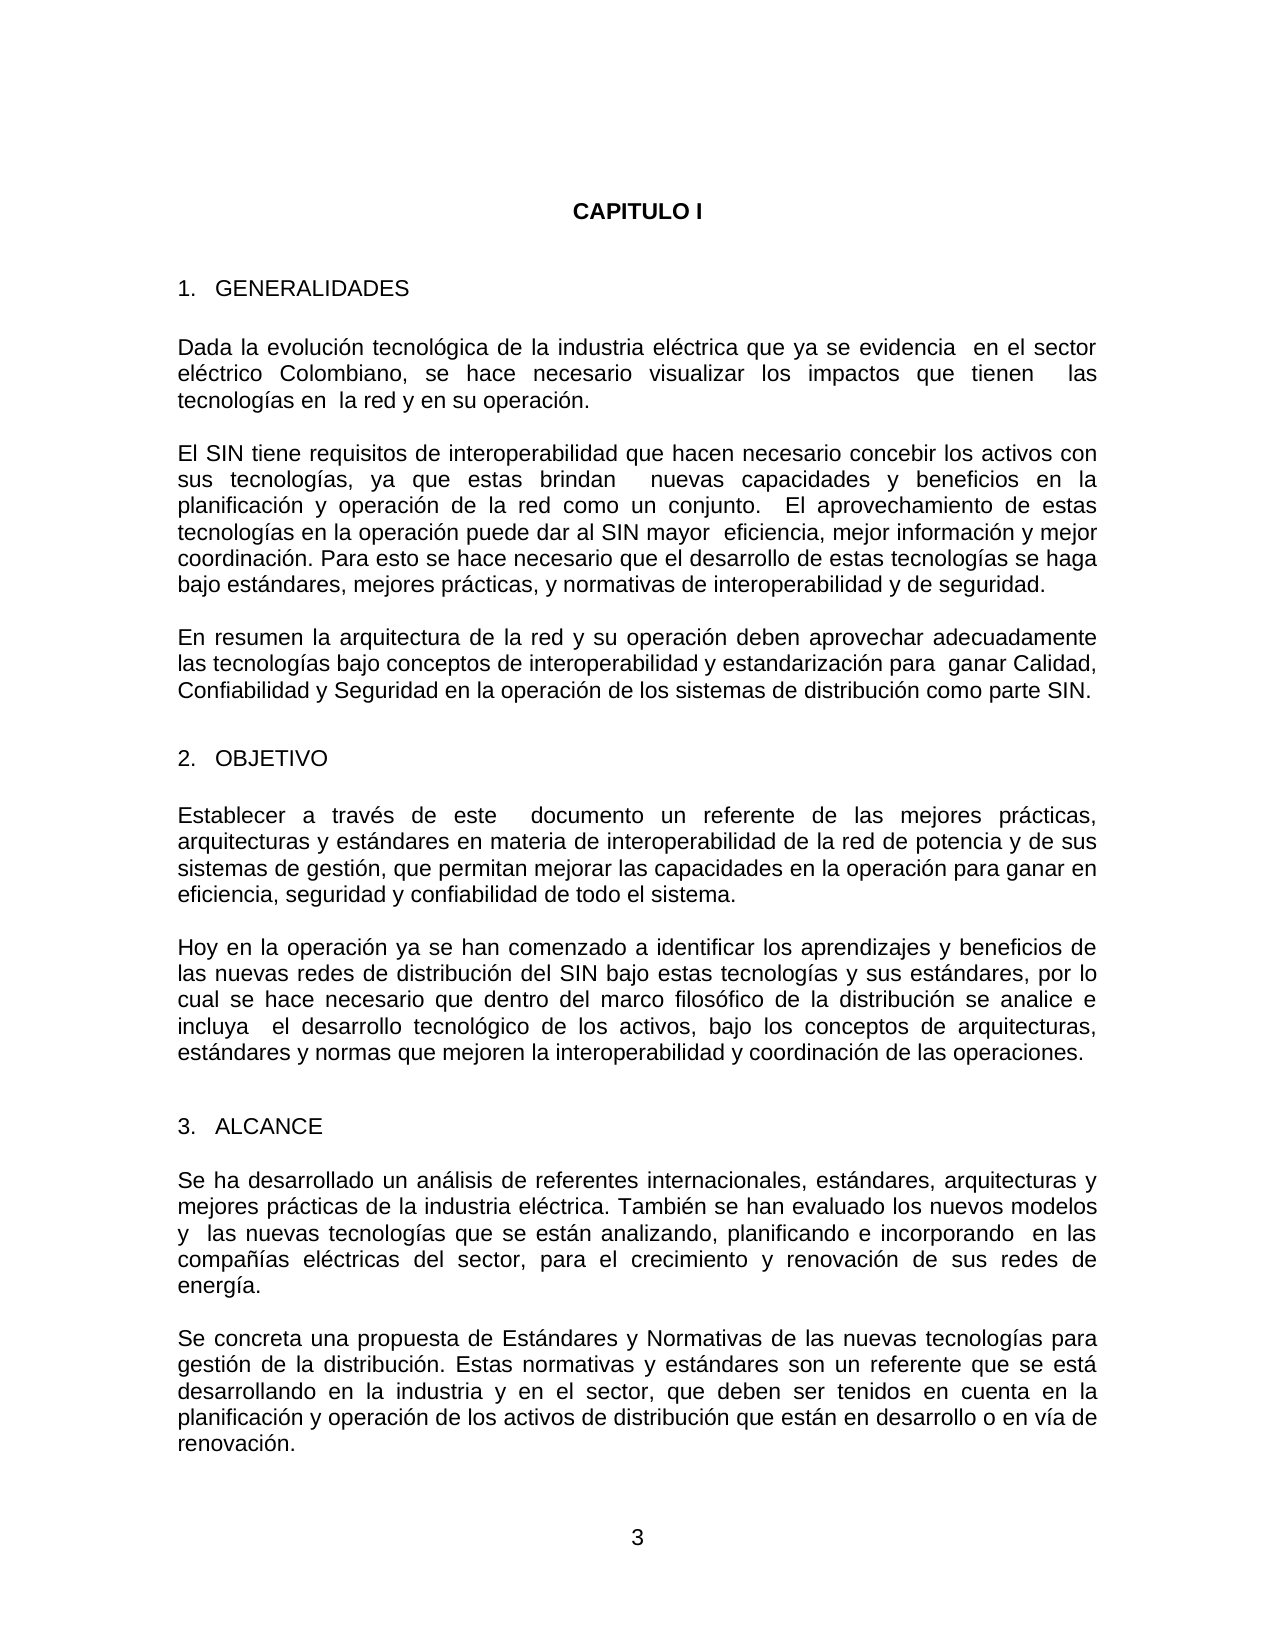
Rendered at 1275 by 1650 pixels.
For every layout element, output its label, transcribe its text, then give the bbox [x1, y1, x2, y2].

text En resumen la arquitectura de la red y su operación deben aprovechar adecuadamente las tecnologías bajo conceptos de interoperabilidad y estandarización para ganar Calidad, Confiabilidad y Seguridad en la operación de los sistemas de distribución como parte SIN. [177, 624, 1098, 703]
text Hoy en la operación ya se han comenzado a identificar los aprendizajes y beneficios de las nuevas redes de distribución del SIN bajo estas tecnologías y sus estándares, por lo cual se hace necesario que dentro del marco filosófico de la distribución se analice e incluya el desarrollo tecnológico de los activos, bajo los conceptos de arquitecturas, estándares y normas que mejoren la interoperabilidad y coordinación de las operaciones. [177, 934, 1098, 1066]
text Dada la evolución tecnológica de la industria eléctrica que ya se evidencia en el sector eléctrico Colombiano, se hace necesario visualizar los impactos que tienen las tecnologías en la red y en su operación. [177, 334, 1098, 413]
text El SIN tiene requisitos de interoperabilidad que hacen necesario concebir los activos con sus tecnologías, ya que estas brindan nuevas capacidades y beneficios en la planificación y operación de la red como un conjunto. El aprovechamiento de estas tecnologías en la operación puede dar al SIN mayor eficiencia, mejor información y mejor coordinación. Para esto se hace necesario que el desarrollo de estas tecnologías se haga bajo estándares, mejores prácticas, y normativas de interoperabilidad y de seguridad. [177, 439, 1098, 598]
text CAPITULO I [177, 198, 1098, 224]
text Se concreta una propuesta de Estándares y Normativas de las nuevas tecnologías para gestión de la distribución. Estas normativas y estándares son un referente que se está desarrollando en la industria y en el sector, que deben ser tenidos en cuenta en la planificación y operación de los activos de distribución que están en desarrollo o en vía de renovación. [177, 1325, 1098, 1457]
text OBJETIVO [177, 745, 1098, 772]
text Se ha desarrollado un análisis de referentes internacionales, estándares, arquitecturas y mejores prácticas de la industria eléctrica. También se han evaluado los nuevos modelos y las nuevas tecnologías que se están analizando, planificando e incorporando en las compañías eléctricas del sector, para el crecimiento y renovación de sus redes de energía. [177, 1167, 1098, 1299]
text Establecer a través de este documento un referente de las mejores prácticas, arquitecturas y estándares en materia de interoperabilidad de la red de potencia y de sus sistemas de gestión, que permitan mejorar las capacidades en la operación para ganar en eficiencia, seguridad y confiabilidad de todo el sistema. [177, 802, 1098, 907]
text ALCANCE [177, 1113, 1098, 1139]
text GENERALIDADES [177, 275, 1098, 301]
